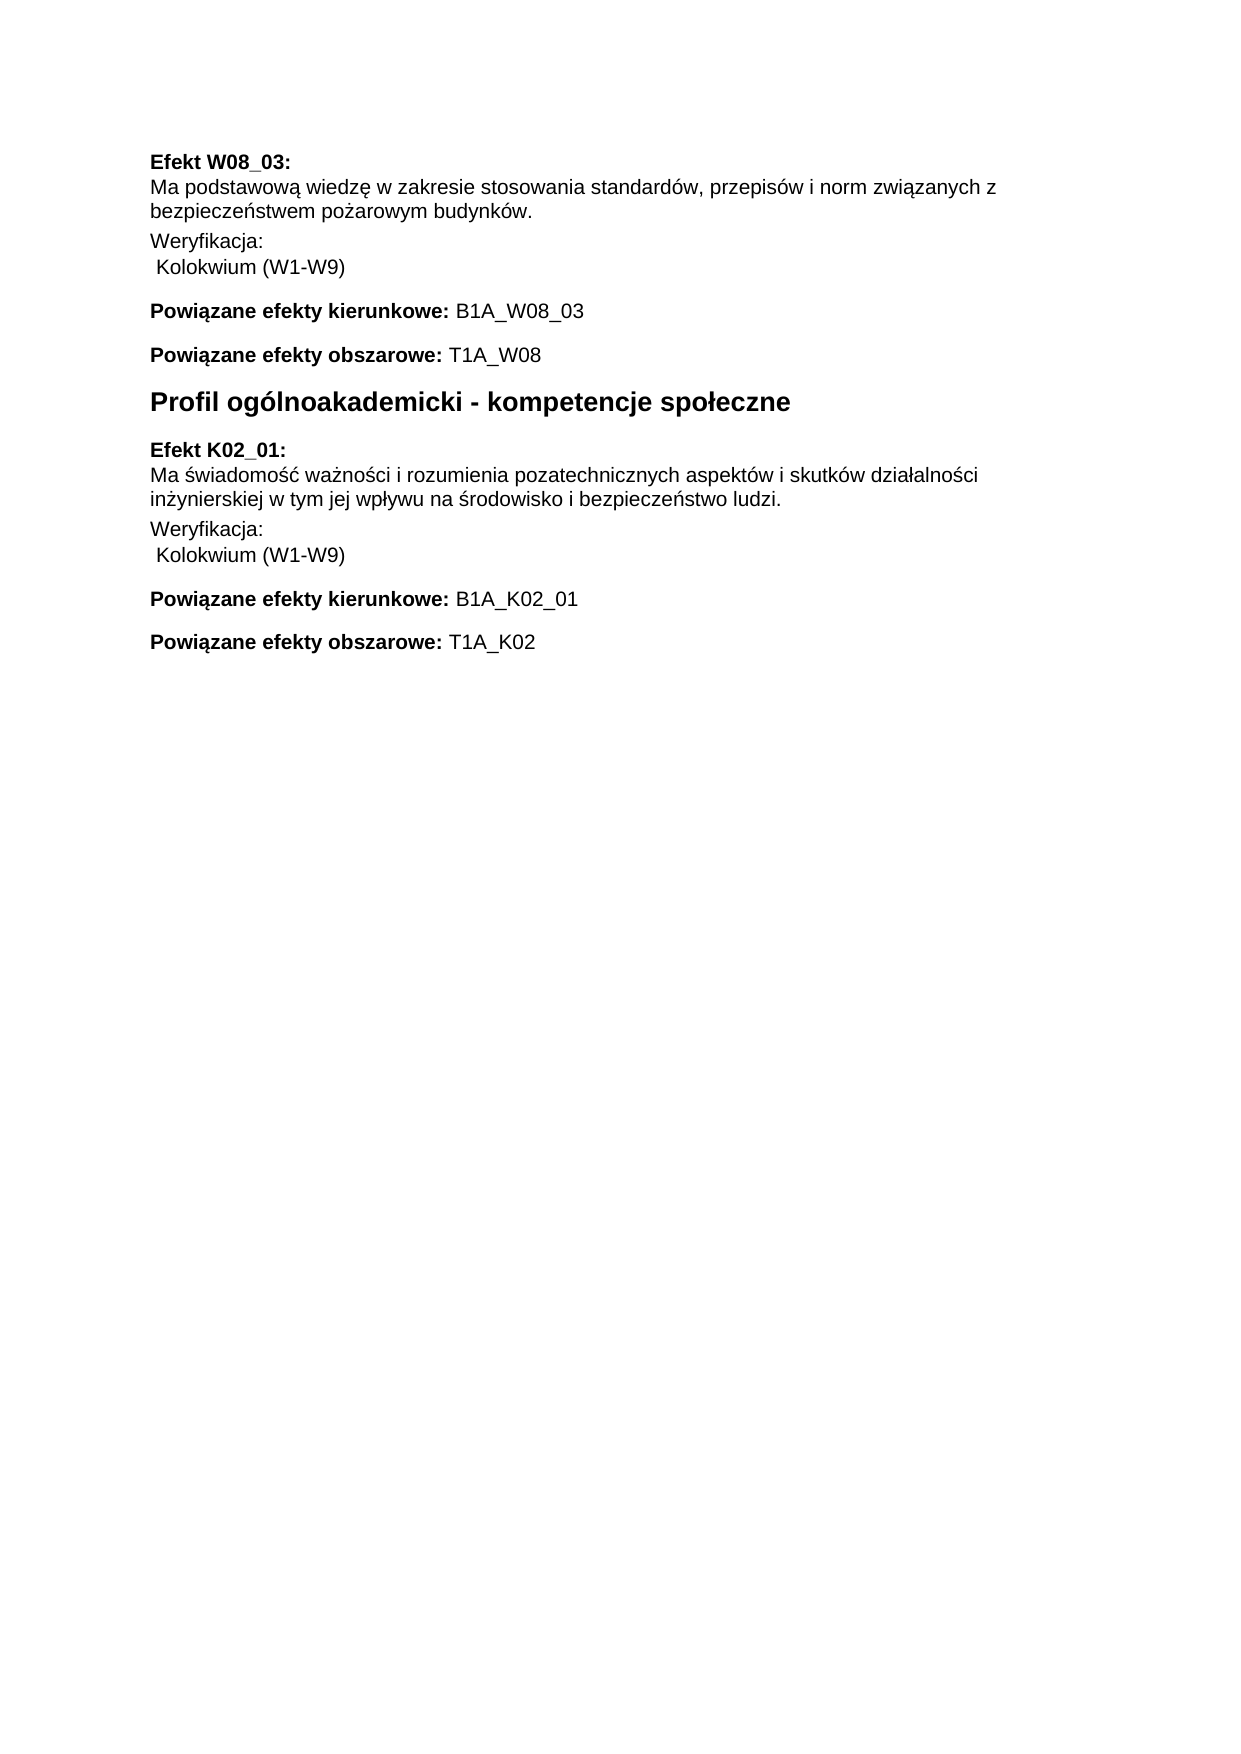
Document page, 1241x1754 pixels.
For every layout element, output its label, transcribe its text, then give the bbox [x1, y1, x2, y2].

text Powiązane efekty kierunkowe: B1A_W08_03 [150, 299, 1090, 323]
text Kolokwium (W1-W9) [150, 255, 1090, 279]
text Efekt K02_01: [150, 437, 1090, 461]
text Powiązane efekty obszarowe: T1A_K02 [150, 630, 1090, 654]
text Ma świadomość ważności i rozumienia pozatechnicznych aspektów i skutków działalności inżynierskiej w tym jej wpływu na środowisko i bezpieczeństwo ludzi. [150, 462, 1090, 510]
text Ma podstawową wiedzę w zakresie stosowania standardów, przepisów i norm związanych z bezpieczeństwem pożarowym budynków. [150, 175, 1090, 223]
text Powiązane efekty obszarowe: T1A_W08 [150, 343, 1090, 367]
subtitle Profil ogólnoakademicki - kompetencje społeczne [150, 386, 1090, 418]
text Powiązane efekty kierunkowe: B1A_K02_01 [150, 586, 1090, 610]
text Weryfikacja: [150, 517, 1090, 541]
text Kolokwium (W1-W9) [150, 543, 1090, 567]
text Efekt W08_03: [150, 150, 1090, 174]
text Weryfikacja: [150, 229, 1090, 253]
